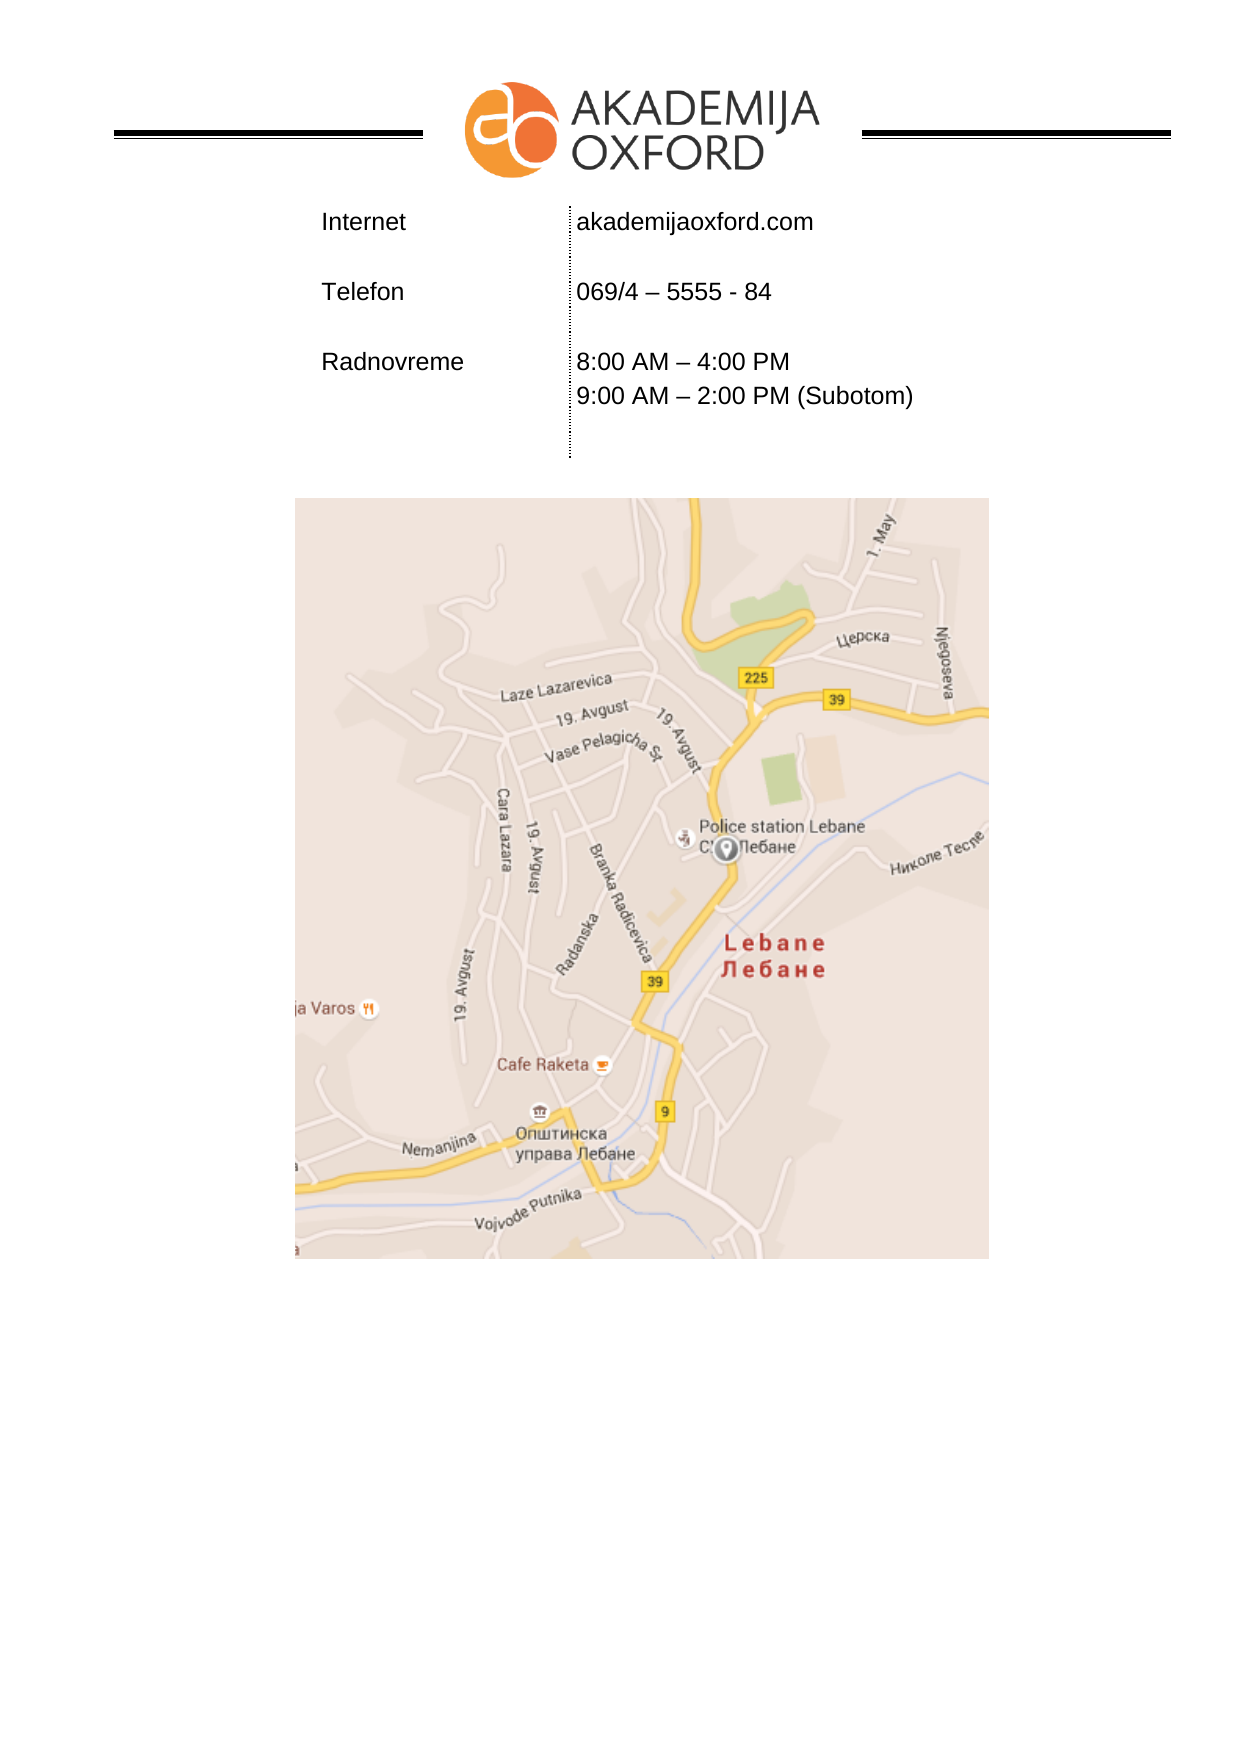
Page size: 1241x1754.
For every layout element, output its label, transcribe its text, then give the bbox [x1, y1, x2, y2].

picture [464, 82, 820, 178]
table_cell Internet [321, 206, 570, 276]
table_cell 8:00 AM – 4:00 PM 9:00 AM – 2:00 PM (Subotom) [570, 346, 963, 458]
table_cell Telefon [321, 276, 570, 346]
table_cell akademijaoxford.com [570, 206, 963, 276]
picture [295, 498, 989, 1259]
table_cell Radnovreme [321, 346, 570, 458]
table_cell 069/4 – 5555 - 84 [570, 276, 963, 346]
